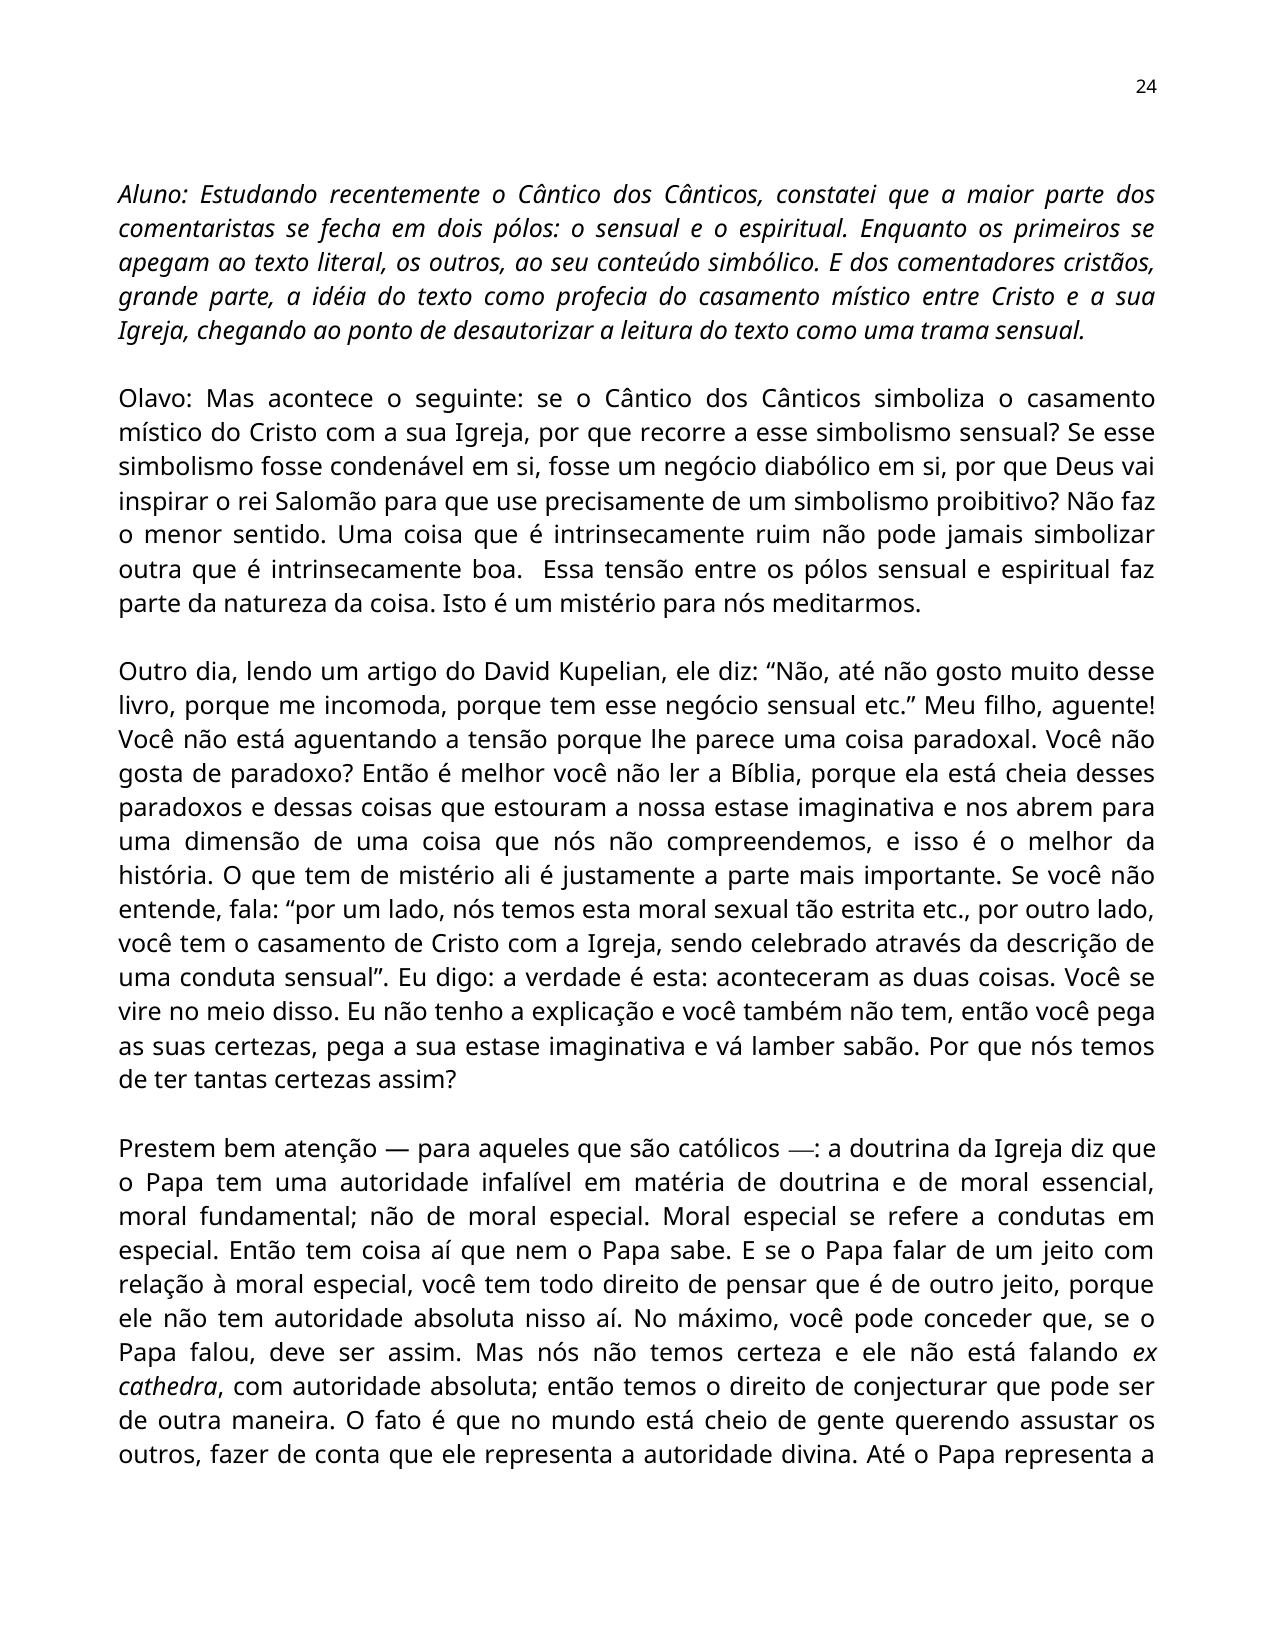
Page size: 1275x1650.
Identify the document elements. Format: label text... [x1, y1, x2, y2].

text Aluno: Estudando recentemente o Cântico dos Cânticos, constatei que a maior parte dos comentaristas se fecha em dois pólos: o sensual e o espiritual. Enquanto os primeiros se apegam ao texto literal, os outros, ao seu conteúdo simbólico. E dos comentadores cristãos, grande parte, a idéia do texto como profecia do casamento místico entre Cristo e a sua Igreja, chegando ao ponto de desautorizar a leitura do texto como uma trama sensual. [118, 177, 1157, 347]
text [118, 1130, 1157, 1471]
text Olavo: Mas acontece o seguinte: se o Cântico dos Cânticos simboliza o casamento místico do Cristo com a sua Igreja, por que recorre a esse simbolismo sensual? Se esse simbolismo fosse condenável em si, fosse um negócio diabólico em si, por que Deus vai inspirar o rei Salomão para que use precisamente de um simbolismo proibitivo? Não faz o menor sentido. Uma coisa que é intrinsecamente ruim não pode jamais simbolizar outra que é intrinsecamente boa. Essa tensão entre os pólos sensual e espiritual faz parte da natureza da coisa. Isto é um mistério para nós meditarmos. [118, 381, 1157, 619]
text Outro dia, lendo um artigo do David Kupelian, ele diz: “Não, até não gosto muito desse livro, porque me incomoda, porque tem esse negócio sensual etc.” Meu filho, aguente! Você não está aguentando a tensão porque lhe parece uma coisa paradoxal. Você não gosta de paradoxo? Então é melhor você não ler a Bíblia, porque ela está cheia desses paradoxos e dessas coisas que estouram a nossa estase imaginativa e nos abrem para uma dimensão de uma coisa que nós não compreendemos, e isso é o melhor da história. O que tem de mistério ali é justamente a parte mais importante. Se você não entende, fala: “por um lado, nós temos esta moral sexual tão estrita etc., por outro lado, você tem o casamento de Cristo com a Igreja, sendo celebrado através da descrição de uma conduta sensual”. Eu digo: a verdade é esta: aconteceram as duas coisas. Você se vire no meio disso. Eu não tenho a explicação e você também não tem, então você pega as suas certezas, pega a sua estase imaginativa e vá lamber sabão. Por que nós temos de ter tantas certezas assim? [118, 653, 1157, 1096]
